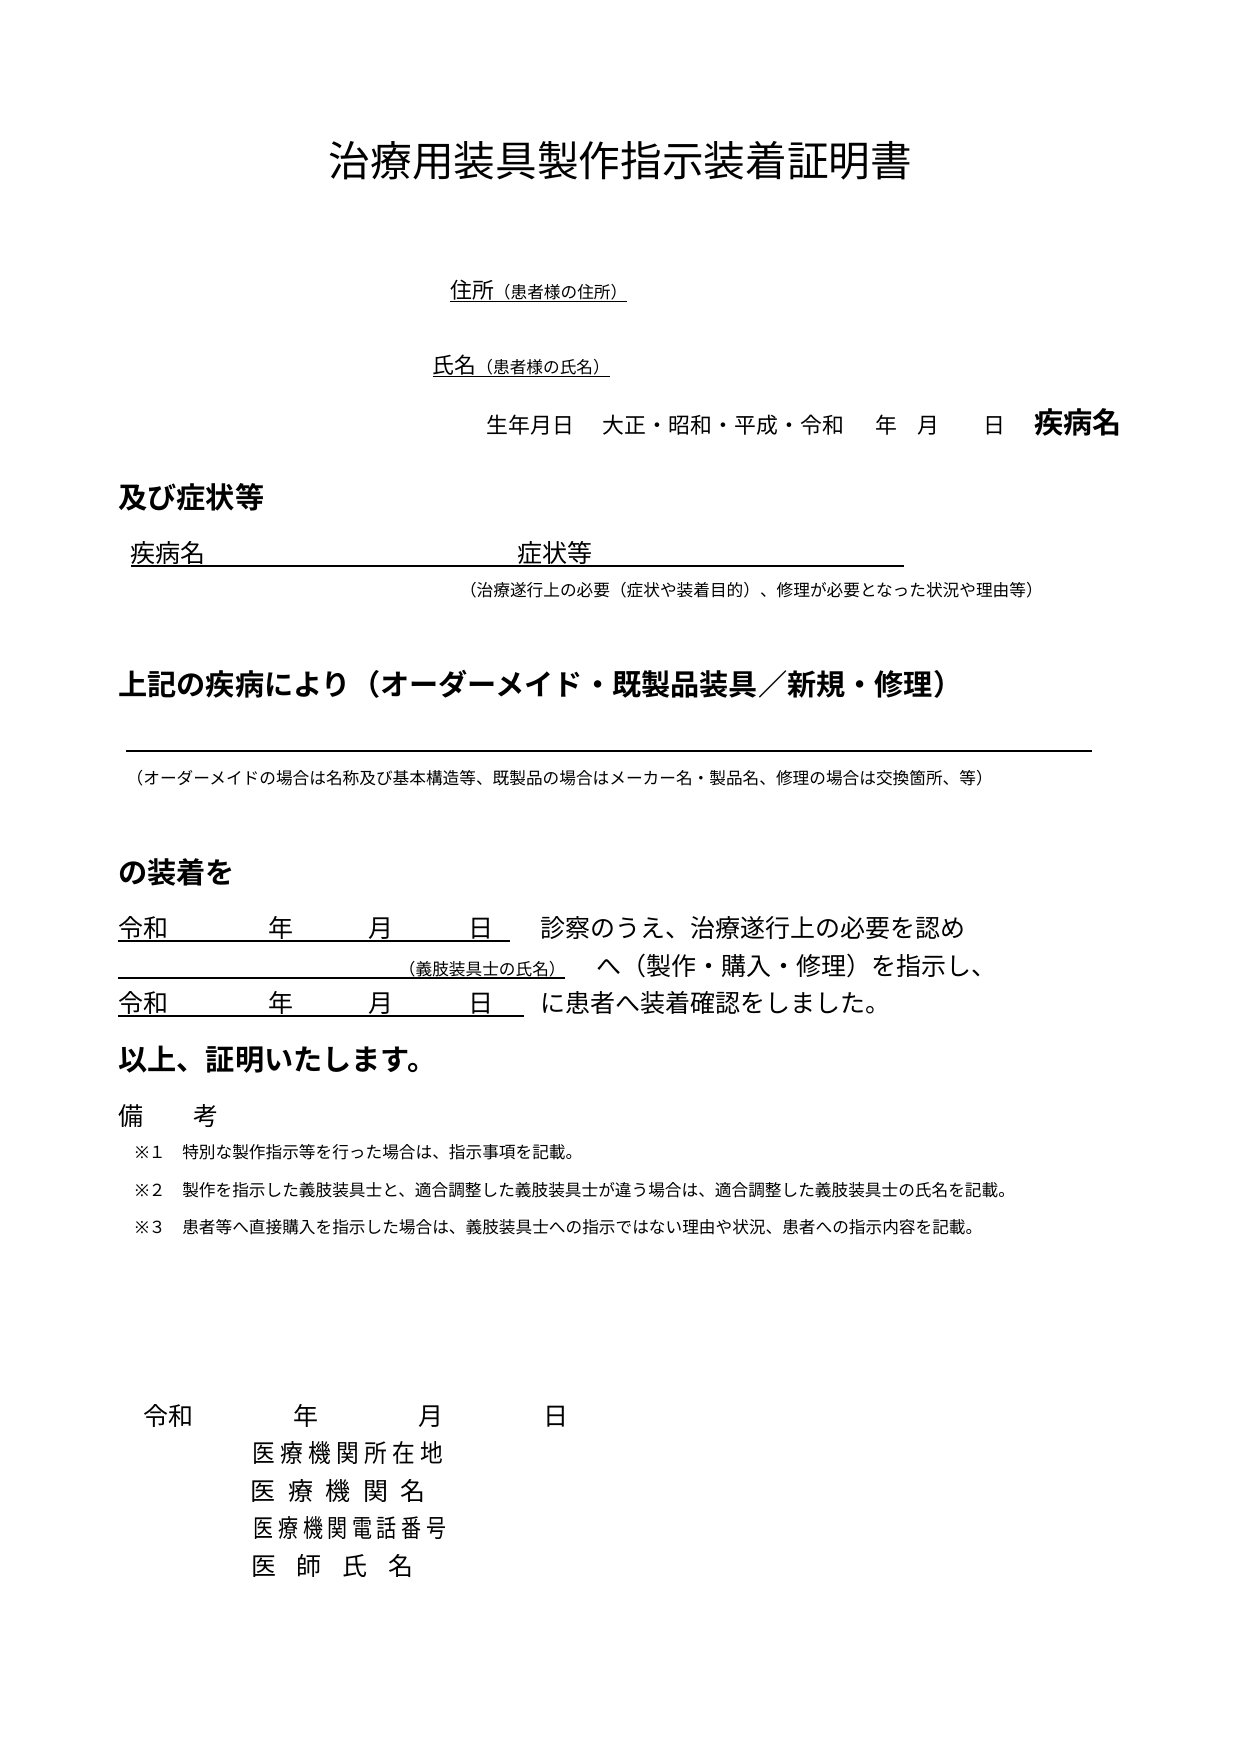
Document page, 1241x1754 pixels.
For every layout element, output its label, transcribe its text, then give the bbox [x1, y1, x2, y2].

text 備 考 [118, 1096, 1122, 1133]
text （治療遂行上の必要（症状や装着目的）、修理が必要となった状況や理由等） [118, 571, 1122, 608]
text ※３ 患者等へ直接購入を指示した場合は、義肢装具士への指示ではない理由や状況、患者への指示内容を記載。 [118, 1208, 1122, 1246]
text 医師氏名 [118, 1546, 1122, 1583]
text 以上、証明いたします。 [118, 1021, 1122, 1096]
text （義肢装具士の氏名） へ（製作・購入・修理）を指示し、 [118, 946, 1122, 983]
text 令和 年 月 日 [118, 1396, 1122, 1433]
text 住所（患者様の住所） [118, 271, 1122, 308]
text 上記の疾病により（オーダーメイド・既製品装具／新規・修理） [118, 646, 1122, 721]
text 医療機関所在地 [118, 1433, 1122, 1471]
text 生年月日 大正・昭和・平成・令和 年 月 日 疾病名及び症状等 [118, 383, 1122, 533]
text ※２ 製作を指示した義肢装具士と、適合調整した義肢装具士が違う場合は、適合調整した義肢装具士の氏名を記載。 [118, 1171, 1122, 1208]
text 治療用装具製作指示装着証明書 [118, 121, 1122, 196]
text 令和 年 月 日 に患者へ装着確認をしました。 [118, 983, 1122, 1021]
text 氏名（患者様の氏名） [118, 346, 1122, 383]
text 疾病名 症状等 [118, 533, 1122, 571]
text 医療機関電話番号 [118, 1508, 1122, 1546]
text 令和 年 月 日 診察のうえ、治療遂行上の必要を認め [118, 908, 1122, 946]
text （オーダーメイドの場合は名称及び基本構造等、既製品の場合はメーカー名・製品名、修理の場合は交換箇所、等） [118, 758, 1122, 796]
text 医療機関名 [118, 1471, 1122, 1508]
text の装着を [118, 833, 1122, 908]
text ※１ 特別な製作指示等を行った場合は、指示事項を記載。 [118, 1133, 1122, 1171]
